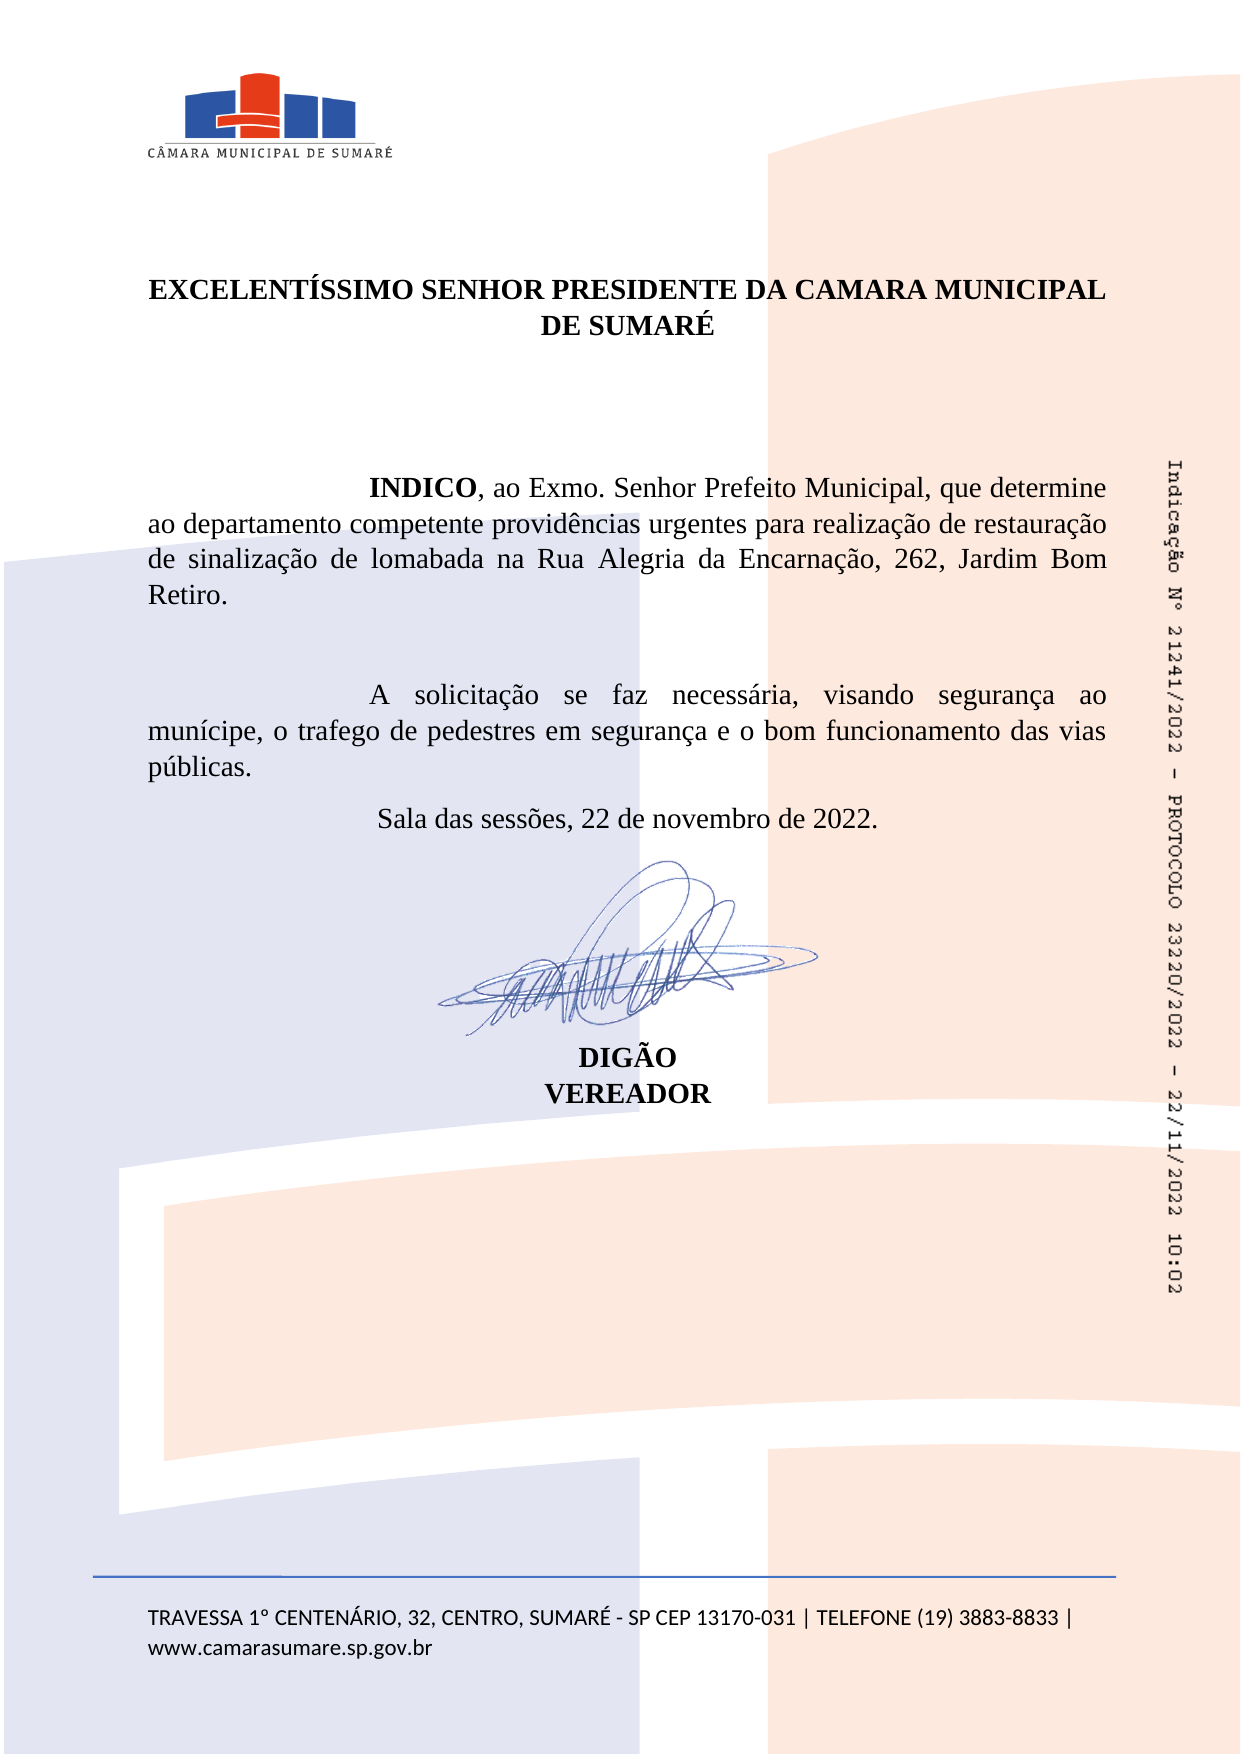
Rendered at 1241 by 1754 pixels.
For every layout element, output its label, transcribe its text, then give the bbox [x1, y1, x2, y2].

list A solicitação se faz necessária, visando segurança ao munícipe, o trafego de pedestres em segurança e o bom funcionamento das vias públicas. [148, 677, 1107, 782]
picture [147, 73, 394, 160]
picture [1142, 455, 1205, 1299]
picture [431, 855, 824, 1043]
text VEREADOR [148, 1076, 1107, 1109]
list INDICO, ao Exmo. Senhor Prefeito Municipal, que determine ao departamento competente providências urgentes para realização de restauração de sinalização de lomabada na Rua Alegria da Encarnação, 262, Jardim Bom Retiro. [148, 470, 1107, 611]
text EXCELENTÍSSIMO SENHOR PRESIDENTE DA CAMARA MUNICIPAL DE SUMARÉ [148, 272, 1107, 342]
text DIGÃO [148, 1040, 1107, 1074]
text Sala das sessões, 22 de novembro de 2022. [148, 801, 1107, 835]
